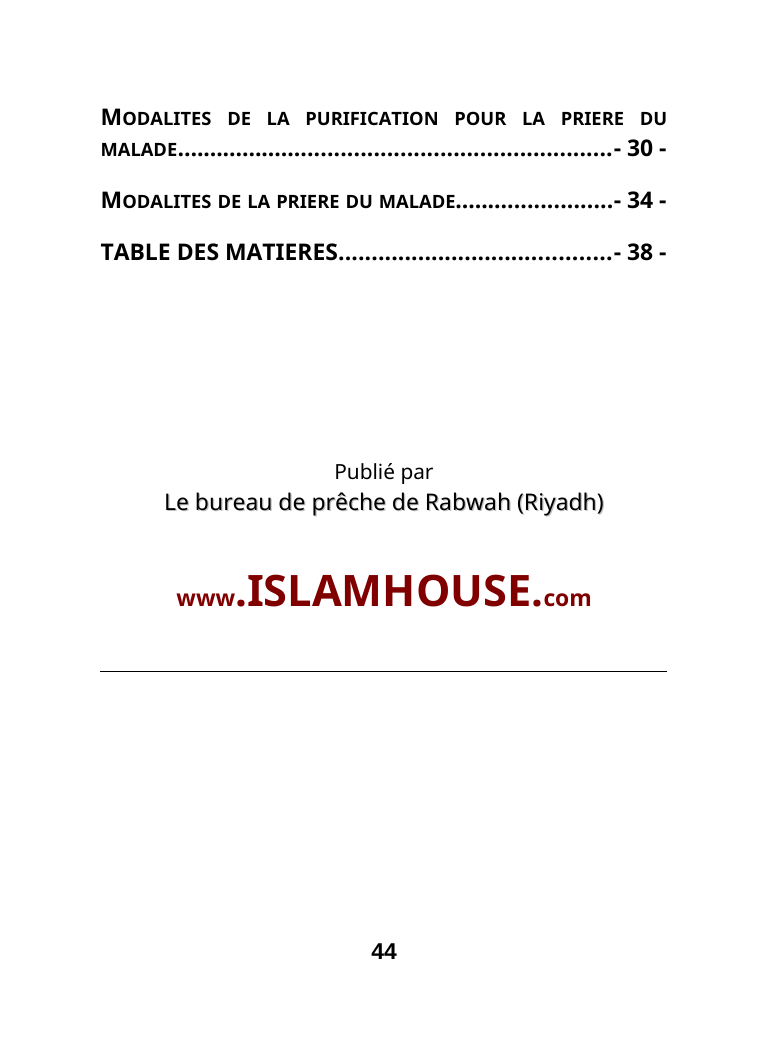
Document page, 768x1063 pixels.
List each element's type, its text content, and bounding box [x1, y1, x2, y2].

text www.islamhouse.com [100, 548, 667, 622]
text Le bureau de prêche de Rabwah (Riyadh) [100, 486, 667, 517]
text Modalites de la purification pour la priere du malade…. - 30 - [100, 100, 667, 163]
text TABLE DES MATIERES - 38 - [100, 236, 667, 267]
text Publié par [100, 457, 667, 486]
text Modalites de la priere du malade - 34 - [100, 184, 667, 215]
